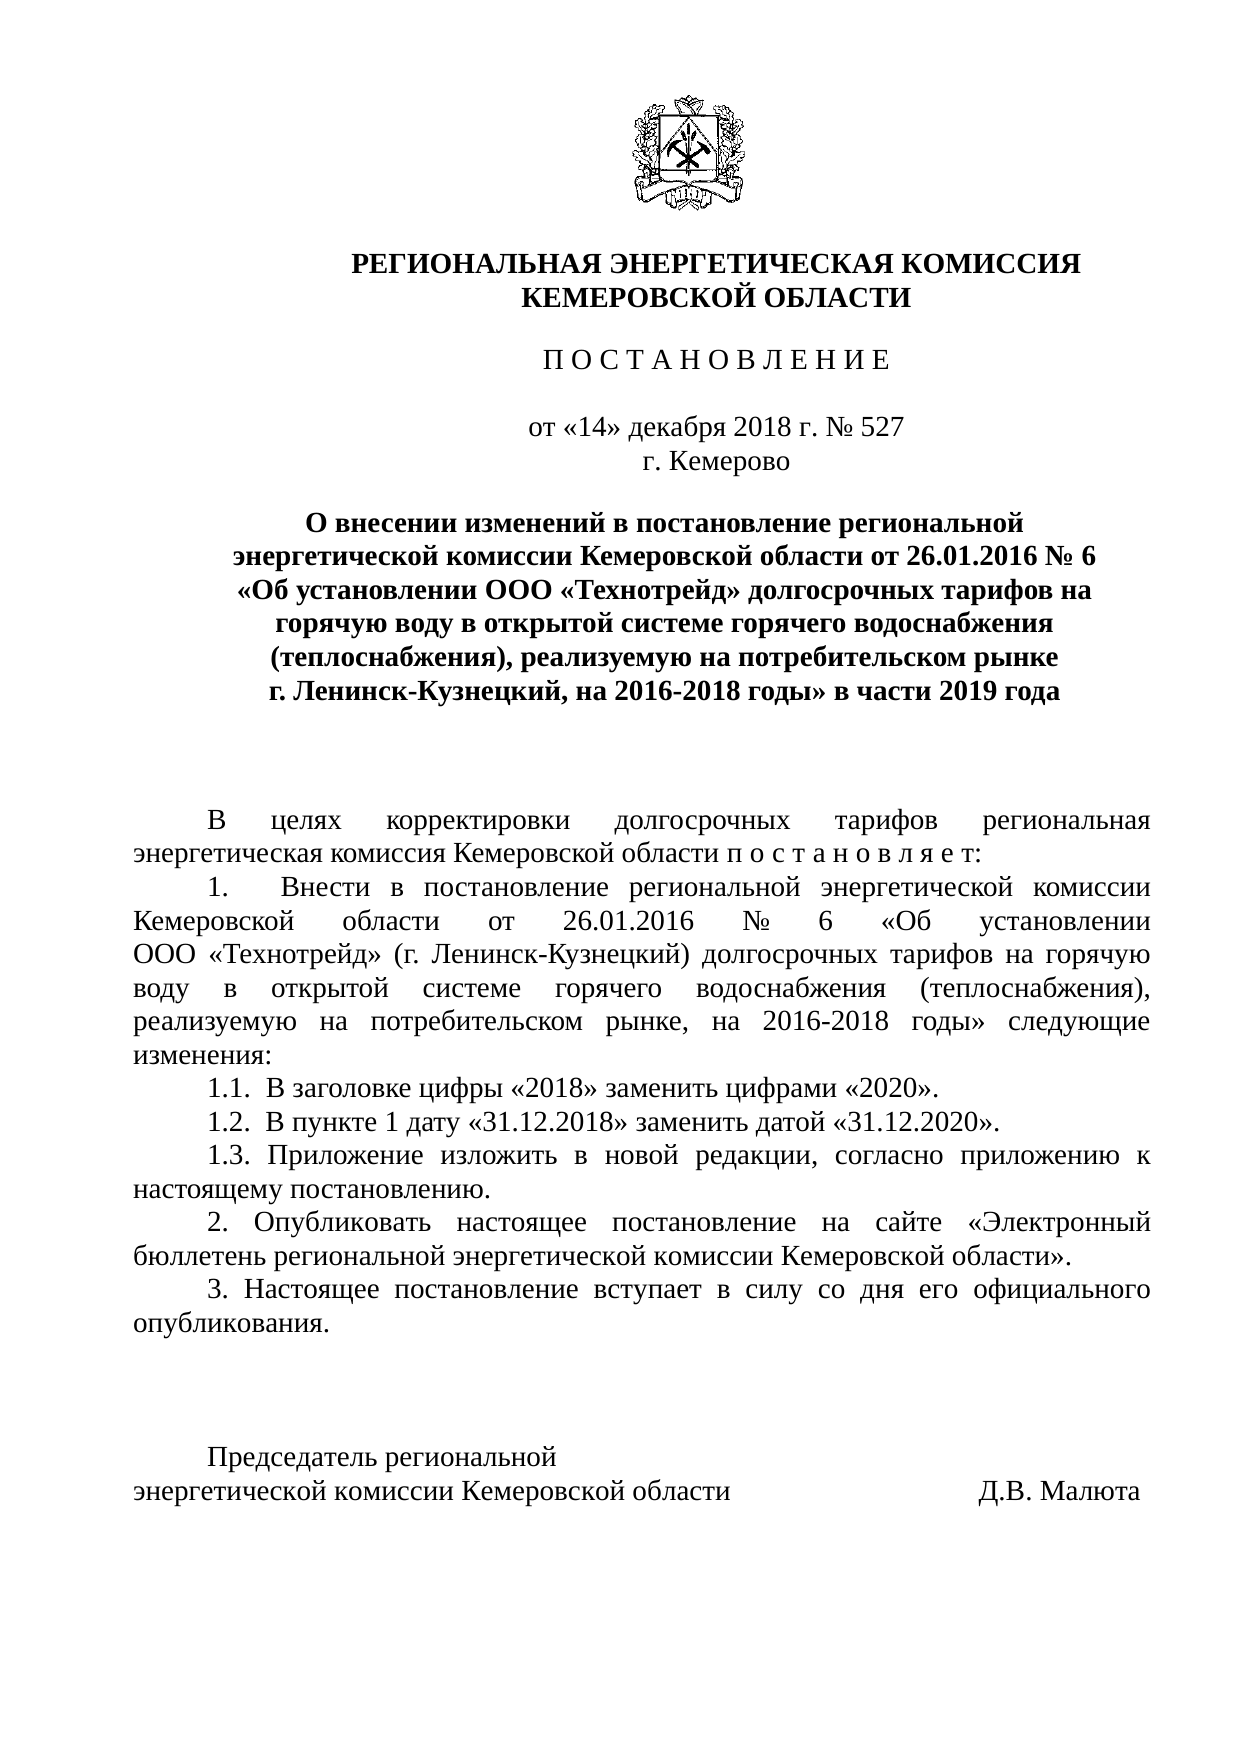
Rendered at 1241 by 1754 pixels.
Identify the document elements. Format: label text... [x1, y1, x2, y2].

text Председатель региональной [133, 1439, 1152, 1473]
text 1.1. В заголовке цифры «2018» заменить цифрами «2020». [133, 1070, 1152, 1104]
subtitle П О С Т А Н О В Л Е Н И Е [207, 342, 1226, 376]
subtitle КЕМЕРОВСКОЙ ОБЛАСТИ [207, 280, 1226, 313]
text г. Кемерово [207, 443, 1226, 476]
text 1.2. В пункте 1 дату «31.12.2018» заменить датой «31.12.2020». [133, 1104, 1152, 1137]
text О внесении изменений в постановление региональной [207, 505, 1122, 538]
text от «14» декабря 2018 г. № 527 [207, 409, 1226, 443]
text 1.3. Приложение изложить в новой редакции, согласно приложению к настоящему постановлению. [133, 1137, 1152, 1204]
list Внести в постановление региональной энергетической комиссии Кемеровской области от 26.01.2016 № 6 «Об установлении ООО «Технотрейд» (г. Ленинск-Кузнецкий) долгосрочных тарифов на горячую воду в открытой системе горячего водоснабжения (теплоснабжения), реализуемую на потребительском рынке, на 2016-2018 годы» следующие изменения: [133, 869, 1152, 1070]
text энергетической комиссии Кемеровской области от 26.01.2016 № 6 «Об установлении ООО «Технотрейд» долгосрочных тарифов на горячую воду в открытой системе горячего водоснабжения (теплоснабжения), реализуемую на потребительском рынке г. Ленинск-Кузнецкий, на 2016-2018 годы» в части 2019 года [207, 538, 1122, 735]
text 3. Настоящее постановление вступает в силу со дня его официального опубликования. [133, 1272, 1152, 1339]
text энергетической комиссии Кемеровской области Д.В. Малюта [133, 1473, 1152, 1506]
picture [630, 93, 749, 213]
text 2. Опубликовать настоящее постановление на сайте «Электронный бюллетень региональной энергетической комиссии Кемеровской области». [133, 1204, 1152, 1272]
subtitle РЕГИОНАЛЬНАЯ ЭНЕРГЕТИЧЕСКАЯ КОМИССИЯ [207, 246, 1226, 280]
text В целях корректировки долгосрочных тарифов региональная энергетическая комиссия Кемеровской области постановляет: [133, 802, 1152, 869]
